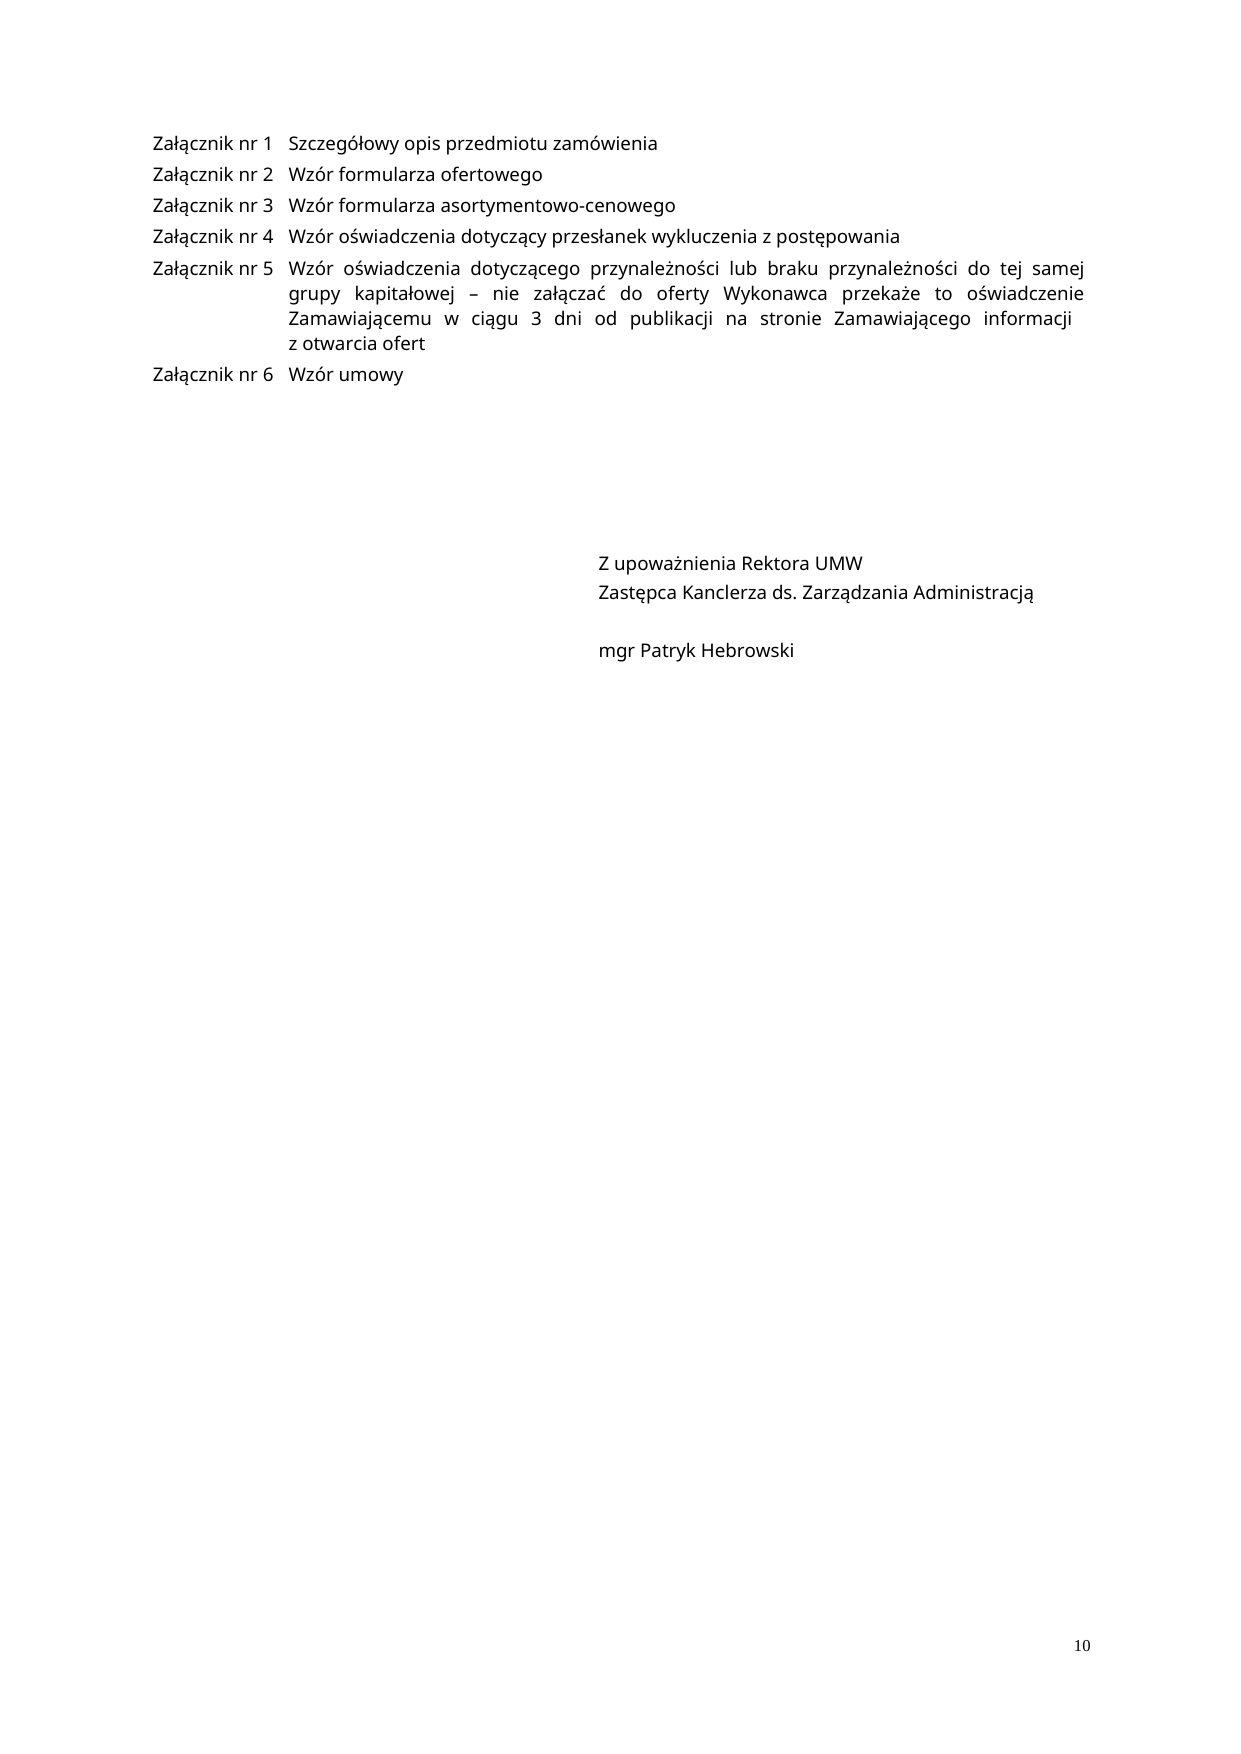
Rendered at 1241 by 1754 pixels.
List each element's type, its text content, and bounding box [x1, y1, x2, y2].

text Zastępca Kanclerza ds. Zarządzania Administracją [214, 576, 1090, 605]
list Wzór umowy [273, 361, 1086, 386]
list Wzór oświadczenia dotyczący przesłanek wykluczenia z postępowania [273, 224, 1086, 249]
list Wzór oświadczenia dotyczącego przynależności lub braku przynależności do tej samej grupy kapitałowej – nie załączać do oferty Wykonawca przekaże to oświadczenie Zamawiającemu w ciągu 3 dni od publikacji na stronie Zamawiającego informacji z otwarcia ofert [273, 255, 1086, 355]
list Wzór formularza asortymentowo-cenowego [273, 192, 1086, 217]
list Wzór formularza ofertowego [273, 161, 1086, 186]
list Szczegółowy opis przedmiotu zamówienia [273, 130, 1086, 155]
text mgr Patryk Hebrowski [214, 634, 1090, 663]
text Z upoważnienia Rektora UMW [214, 547, 1090, 576]
